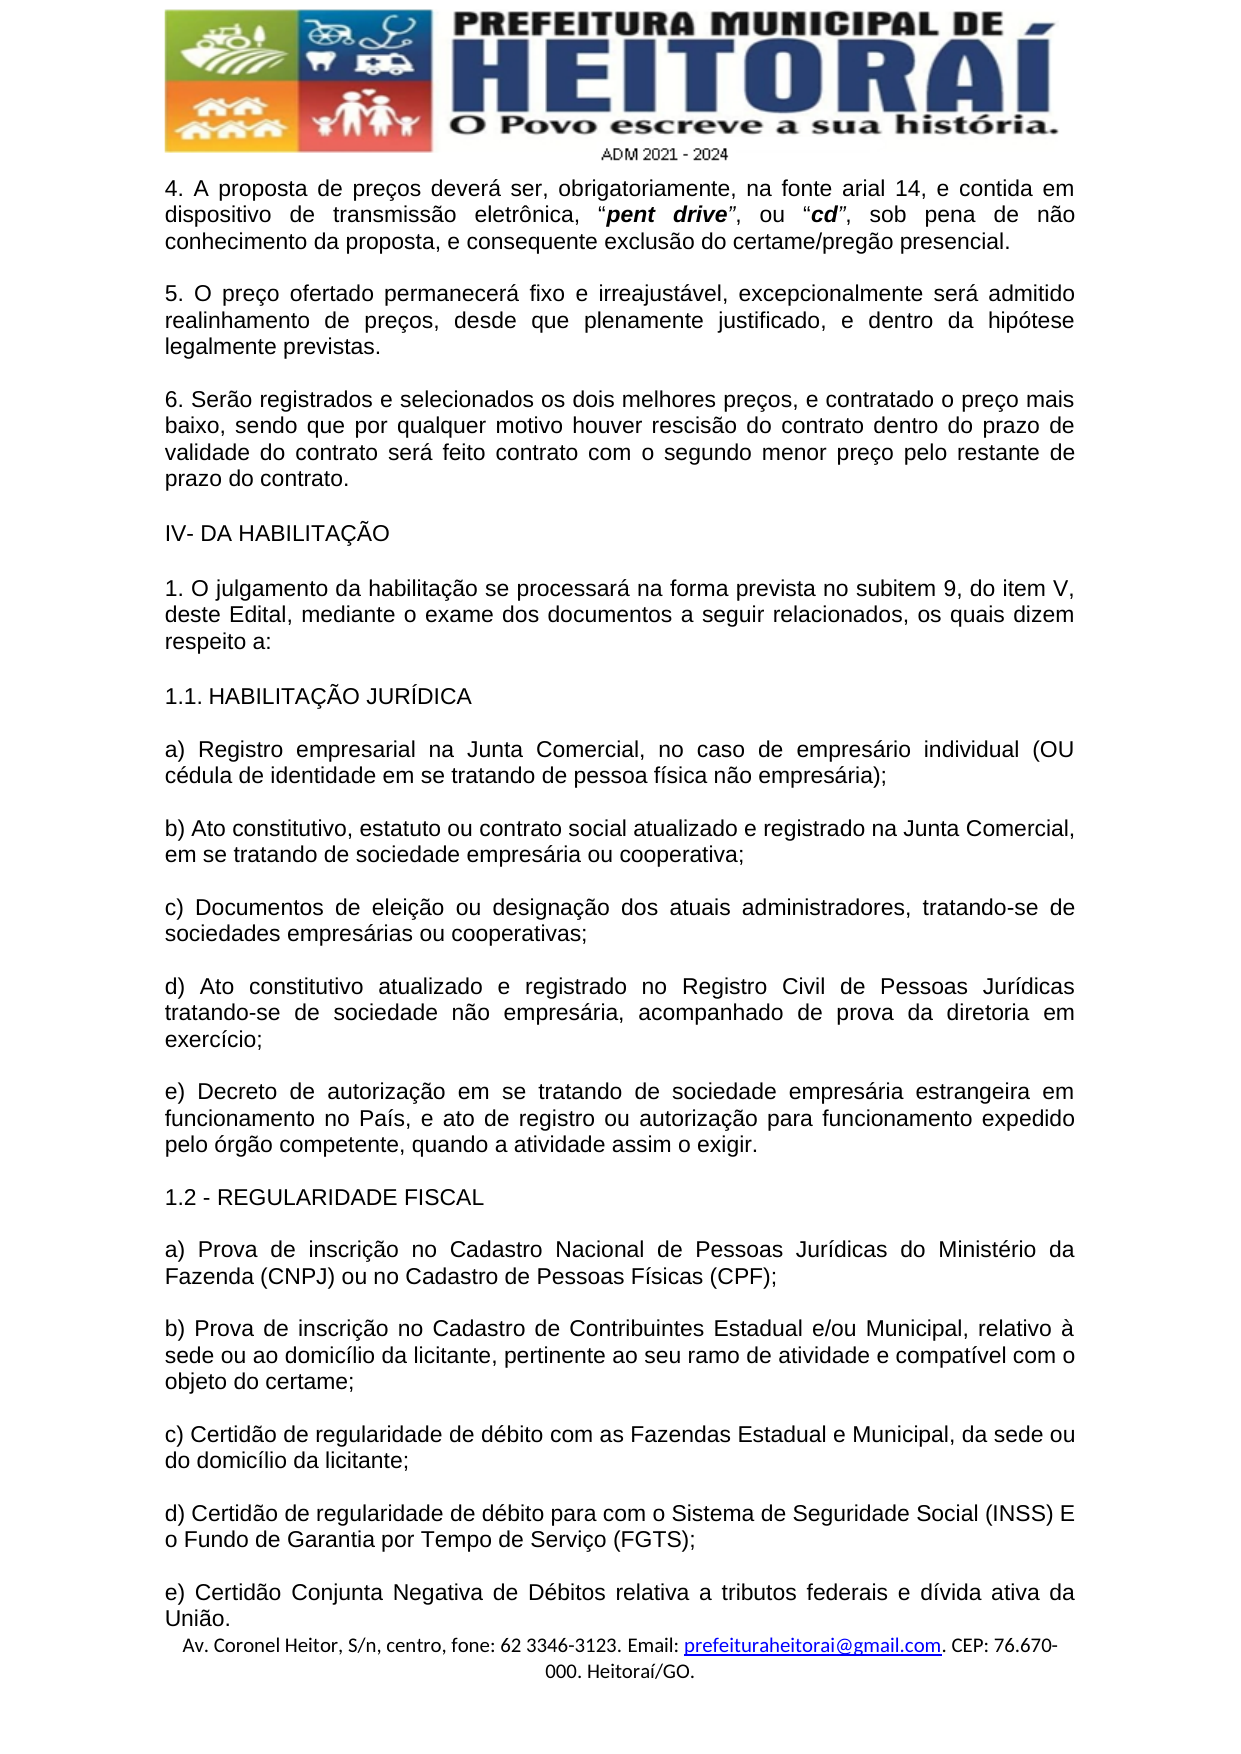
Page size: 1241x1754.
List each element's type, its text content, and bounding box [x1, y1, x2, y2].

picture [164, 9, 1077, 172]
text 5. O preço ofertado permanecerá fixo e irreajustável, excepcionalmente será admitido realinhamento de preços, desde que plenamente justificado, e dentro da hipótese legalmente previstas. [164, 280, 1076, 359]
list HABILITAÇÃO JURÍDICA [164, 683, 1076, 709]
text 4. A proposta de preços deverá ser, obrigatoriamente, na fonte arial 14, e contida em dispositivo de transmissão eletrônica, “pent drive”, ou “cd”, sob pena de não conhecimento da proposta, e consequente exclusão do certame/pregão presencial. [164, 175, 1076, 254]
text a) Prova de inscrição no Cadastro Nacional de Pessoas Jurídicas do Ministério da Fazenda (CNPJ) ou no Cadastro de Pessoas Físicas (CPF); [164, 1236, 1076, 1289]
text e) Decreto de autorização em se tratando de sociedade empresária estrangeira em funcionamento no País, e ato de registro ou autorização para funcionamento expedido pelo órgão competente, quando a atividade assim o exigir. [164, 1078, 1076, 1157]
text IV- DA HABILITAÇÃO [164, 520, 1076, 546]
text 1. O julgamento da habilitação se processará na forma prevista no subitem 9, do item V, deste Edital, mediante o exame dos documentos a seguir relacionados, os quais dizem respeito a: [164, 575, 1076, 654]
text b) Prova de inscrição no Cadastro de Contribuintes Estadual e/ou Municipal, relativo à sede ou ao domicílio da licitante, pertinente ao seu ramo de atividade e compatível com o objeto do certame; [164, 1315, 1076, 1394]
text a) Registro empresarial na Junta Comercial, no caso de empresário individual (OU cédula de identidade em se tratando de pessoa física não empresária); [164, 736, 1076, 788]
text 6. Serão registrados e selecionados os dois melhores preços, e contratado o preço mais baixo, sendo que por qualquer motivo houver rescisão do contrato dentro do prazo de validade do contrato será feito contrato com o segundo menor preço pelo restante de prazo do contrato. [164, 386, 1076, 491]
text b) Ato constitutivo, estatuto ou contrato social atualizado e registrado na Junta Comercial, em se tratando de sociedade empresária ou cooperativa; [164, 815, 1076, 867]
text c) Documentos de eleição ou designação dos atuais administradores, tratando-se de sociedades empresárias ou cooperativas; [164, 894, 1076, 946]
text 1.2 - REGULARIDADE FISCAL [164, 1184, 1076, 1210]
text d) Certidão de regularidade de débito para com o Sistema de Seguridade Social (INSS) E o Fundo de Garantia por Tempo de Serviço (FGTS); [164, 1500, 1076, 1553]
text e) Certidão Conjunta Negativa de Débitos relativa a tributos federais e dívida ativa da União. [164, 1579, 1076, 1632]
text c) Certidão de regularidade de débito com as Fazendas Estadual e Municipal, da sede ou do domicílio da licitante; [164, 1421, 1076, 1473]
text d) Ato constitutivo atualizado e registrado no Registro Civil de Pessoas Jurídicas tratando-se de sociedade não empresária, acompanhado de prova da diretoria em exercício; [164, 973, 1076, 1052]
